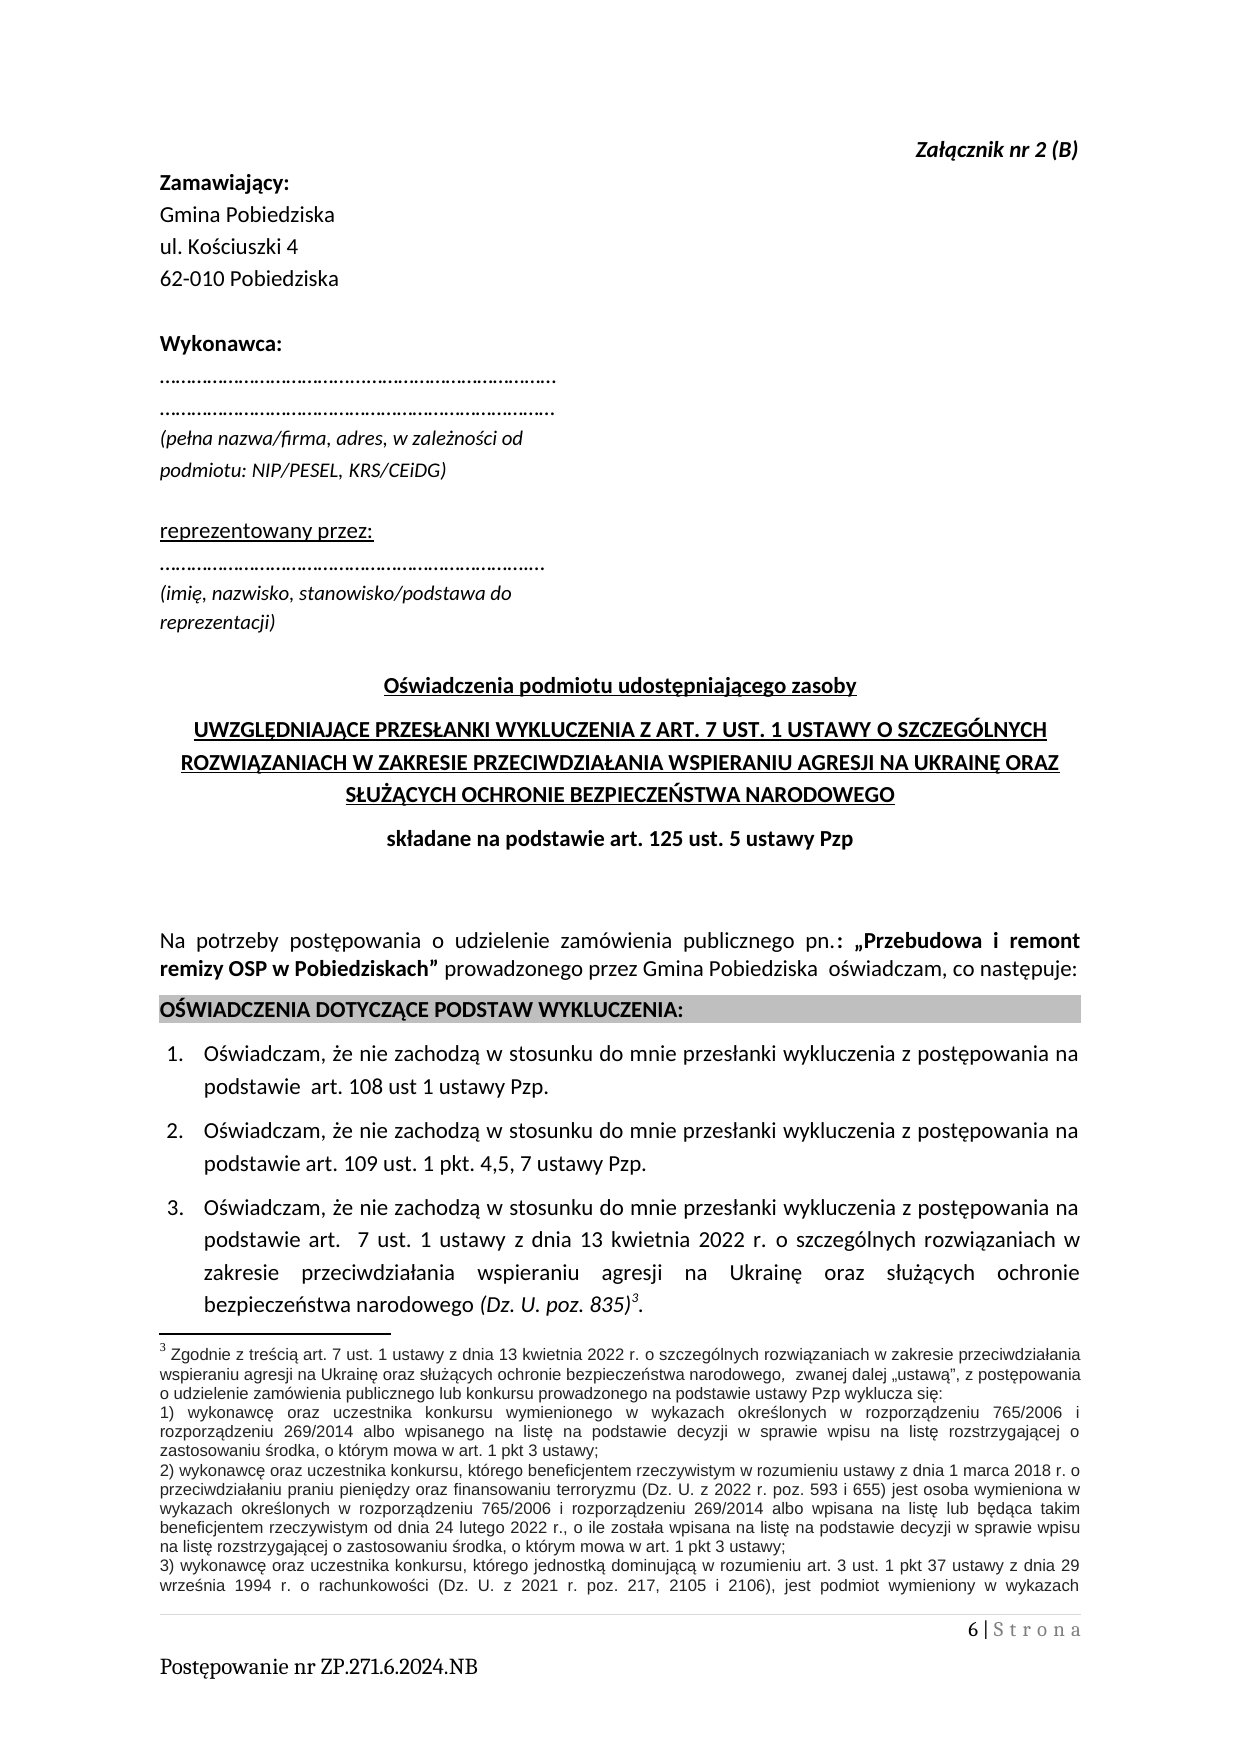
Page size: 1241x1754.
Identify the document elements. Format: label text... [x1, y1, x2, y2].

text ………………………………………………………………… [159, 393, 593, 421]
text (pełna nazwa/firma, adres, w zależności od podmiotu: NIP/PESEL, KRS/CEiDG) [159, 425, 593, 483]
text Zamawiający: [159, 168, 1081, 196]
list Oświadczam, że nie zachodzą w stosunku do mnie przesłanki wykluczenia z postępowania na podstawie art. 7 ust. 1 ustawy z dnia 13 kwietnia 2022 r. o szczególnych rozwiązaniach w zakresie przeciwdziałania wspieraniu agresji na Ukrainę oraz służących ochronie bezpieczeństwa narodowego (Dz. U. poz. 835). [167, 1193, 1081, 1318]
text Załącznik nr 2 (B) [159, 136, 1081, 164]
text ul. Kościuszki 4 [159, 232, 1081, 260]
text składane na podstawie art. 125 ust. 5 ustawy Pzp [159, 824, 1081, 852]
text Wykonawca: [159, 329, 1081, 357]
text ………………………………...……………………………… [159, 361, 593, 389]
text UWZGLĘDNIAJĄCE PRZESŁANKI WYKLUCZENIA Z ART. 7 UST. 1 USTAWY o szczególnych rozwiązaniach w zakresie przeciwdziałania wspieraniu agresji na Ukrainę oraz służących ochronie bezpieczeństwa narodowego [159, 715, 1081, 808]
list Oświadczam, że nie zachodzą w stosunku do mnie przesłanki wykluczenia z postępowania na podstawie art. 108 ust 1 ustawy Pzp. [166, 1039, 1081, 1100]
text 62-010 Pobiedziska [159, 264, 1081, 292]
text Oświadczenia podmiotu udostępniającego zasoby [159, 671, 1081, 699]
text …………………………………………………………….… (imię, nazwisko, stanowisko/podstawa do reprezentacji) [159, 548, 593, 635]
text OŚWIADCZENIA DOTYCZĄCE PODSTAW WYKLUCZENIA: [159, 995, 1081, 1023]
text Gmina Pobiedziska [159, 200, 1081, 228]
text reprezentowany przez: [159, 516, 593, 544]
list Oświadczam, że nie zachodzą w stosunku do mnie przesłanki wykluczenia z postępowania na podstawie art. 109 ust. 1 pkt. 4,5, 7 ustawy Pzp. [166, 1116, 1081, 1177]
text Na potrzeby postępowania o udzielenie zamówienia publicznego pn.: „Przebudowa i remont remizy OSP w Pobiedziskach” prowadzonego przez Gmina Pobiedziska oświadczam, co następuje: [159, 926, 1081, 982]
